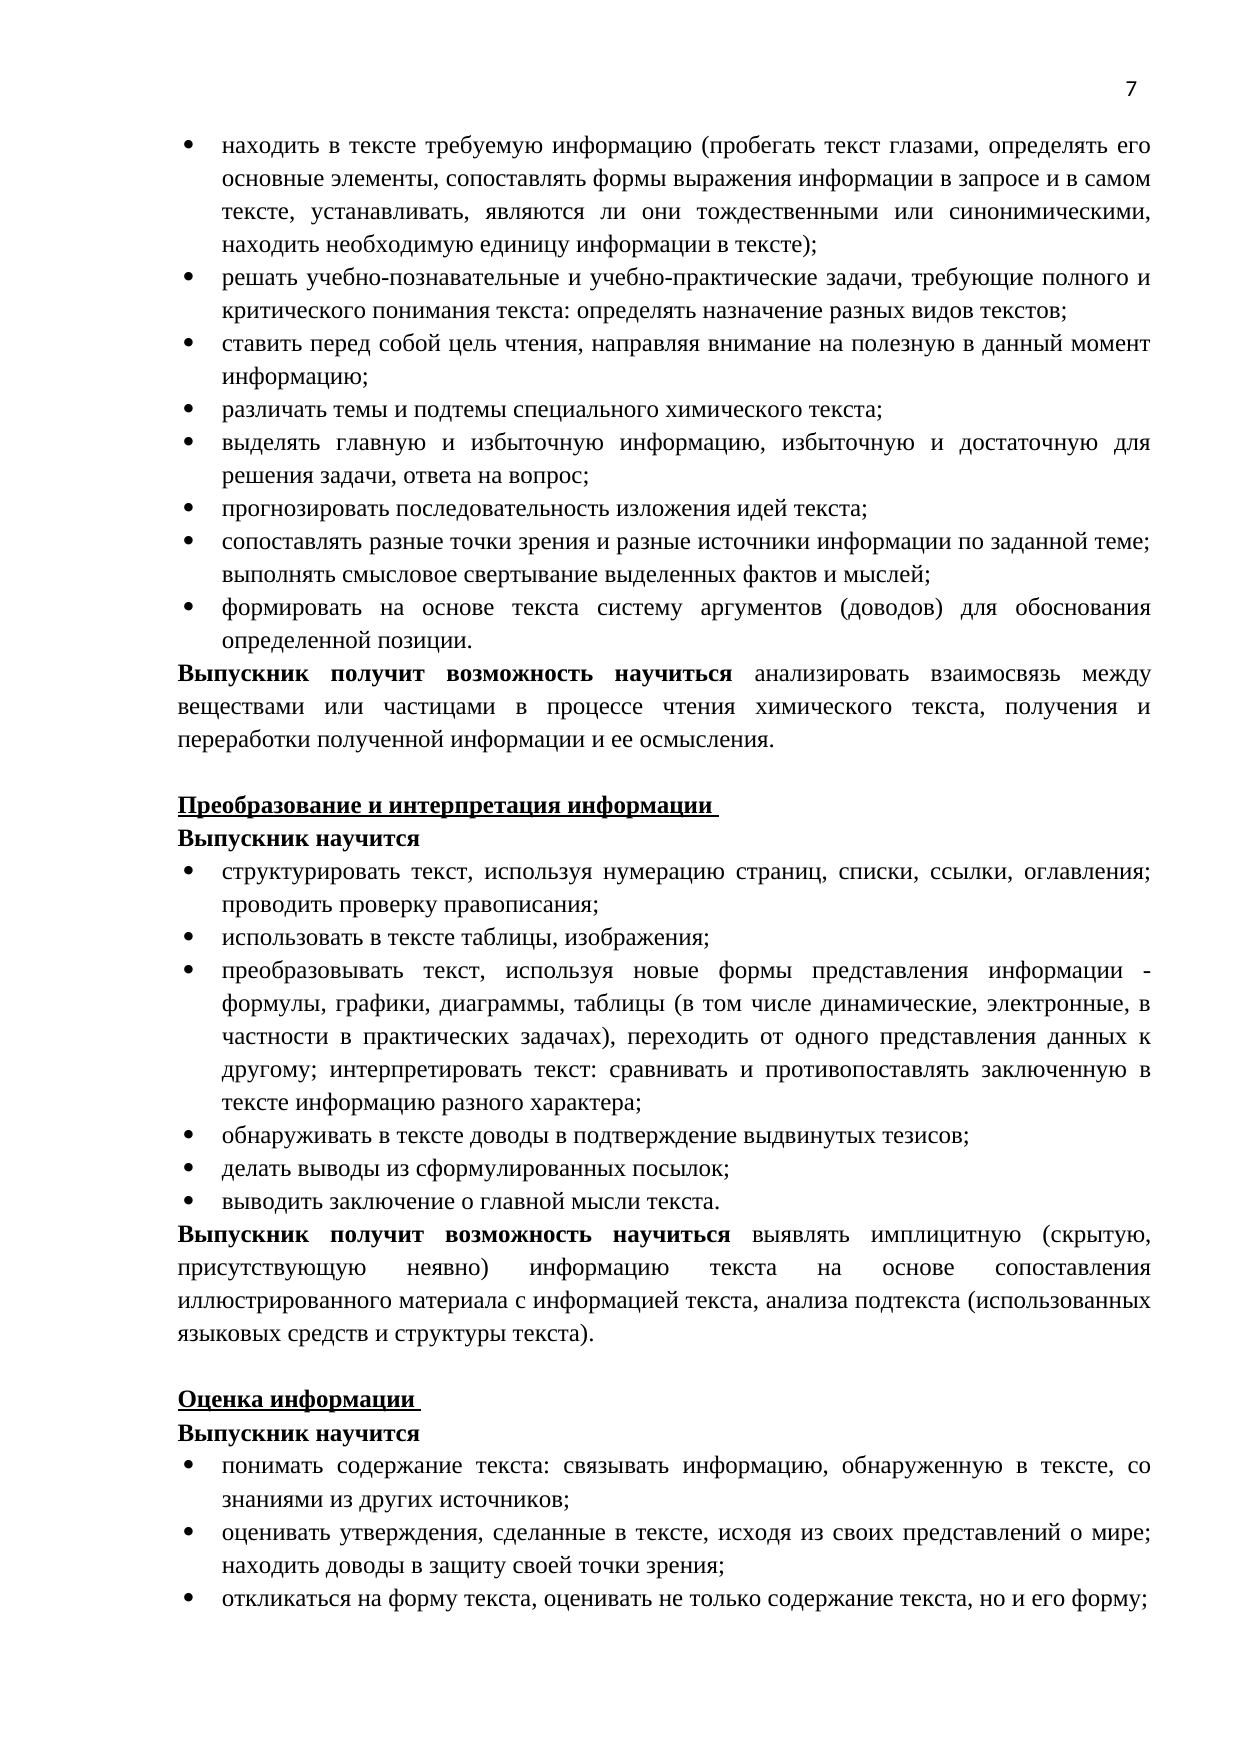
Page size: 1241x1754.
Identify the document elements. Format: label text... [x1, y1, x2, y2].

text Выпускник получит возможность научиться выявлять имплицитную (скрытую, присутствующую неявно) информацию текста на основе сопоставления иллюстрированного материала с информацией текста, анализа подтекста (использованных языковых средств и структуры текста). [177, 1219, 1152, 1347]
text Выпускник научится [177, 1418, 1152, 1446]
list откликаться на форму текста, оценивать не только содержание текста, но и его форму; [184, 1583, 1152, 1611]
text Выпускник получит возможность научиться анализировать взаимосвязь между веществами или частицами в процессе чтения химического текста, получения и переработки полученной информации и ее осмысления. [177, 658, 1152, 753]
list решать учебно-познавательные и учебно-практические задачи, требующие полного и критического понимания текста: определять назначение разных видов текстов; [184, 262, 1152, 324]
list находить в тексте требуемую информацию (пробегать текст глазами, определять его основные элементы, сопоставлять формы выражения информации в запросе и в самом тексте, устанавливать, являются ли они тождественными или синонимическими, находить необходимую единицу информации в тексте); [184, 130, 1152, 258]
list использовать в тексте таблицы, изображения; [184, 922, 1152, 951]
text Оценка информации [177, 1384, 1152, 1413]
text Преобразование и интерпретация информации [177, 790, 1152, 819]
list обнаруживать в тексте доводы в подтверждение выдвинутых тезисов; [184, 1120, 1152, 1149]
list формировать на основе текста систему аргументов (доводов) для обоснования определенной позиции. [184, 592, 1152, 654]
text Выпускник научится [177, 823, 1152, 852]
list различать темы и подтемы специального химического текста; [184, 394, 1152, 423]
list структурировать текст, используя нумерацию страниц, списки, ссылки, оглавления; проводить проверку правописания; [184, 856, 1152, 918]
list оценивать утверждения, сделанные в тексте, исходя из своих представлений о мире; находить доводы в защиту своей точки зрения; [184, 1517, 1152, 1578]
list выводить заключение о главной мысли текста. [184, 1186, 1152, 1215]
list ставить перед собой цель чтения, направляя внимание на полезную в данный момент информацию; [184, 328, 1152, 390]
list сопоставлять разные точки зрения и разные источники информации по заданной теме; выполнять смысловое свертывание выделенных фактов и мыслей; [184, 526, 1152, 588]
list преобразовывать текст, используя новые формы представления информации - формулы, графики, диаграммы, таблицы (в том числе динамические, электронные, в частности в практических задачах), переходить от одного представления данных к другому; интерпретировать текст: сравнивать и противопоставлять заключенную в тексте информацию разного характера; [184, 955, 1152, 1116]
list делать выводы из сформулированных посылок; [184, 1153, 1152, 1182]
list выделять главную и избыточную информацию, избыточную и достаточную для решения задачи, ответа на вопрос; [184, 427, 1152, 489]
list прогнозировать последовательность изложения идей текста; [184, 493, 1152, 522]
list понимать содержание текста: связывать информацию, обнаруженную в тексте, со знаниями из других источников; [184, 1451, 1152, 1512]
